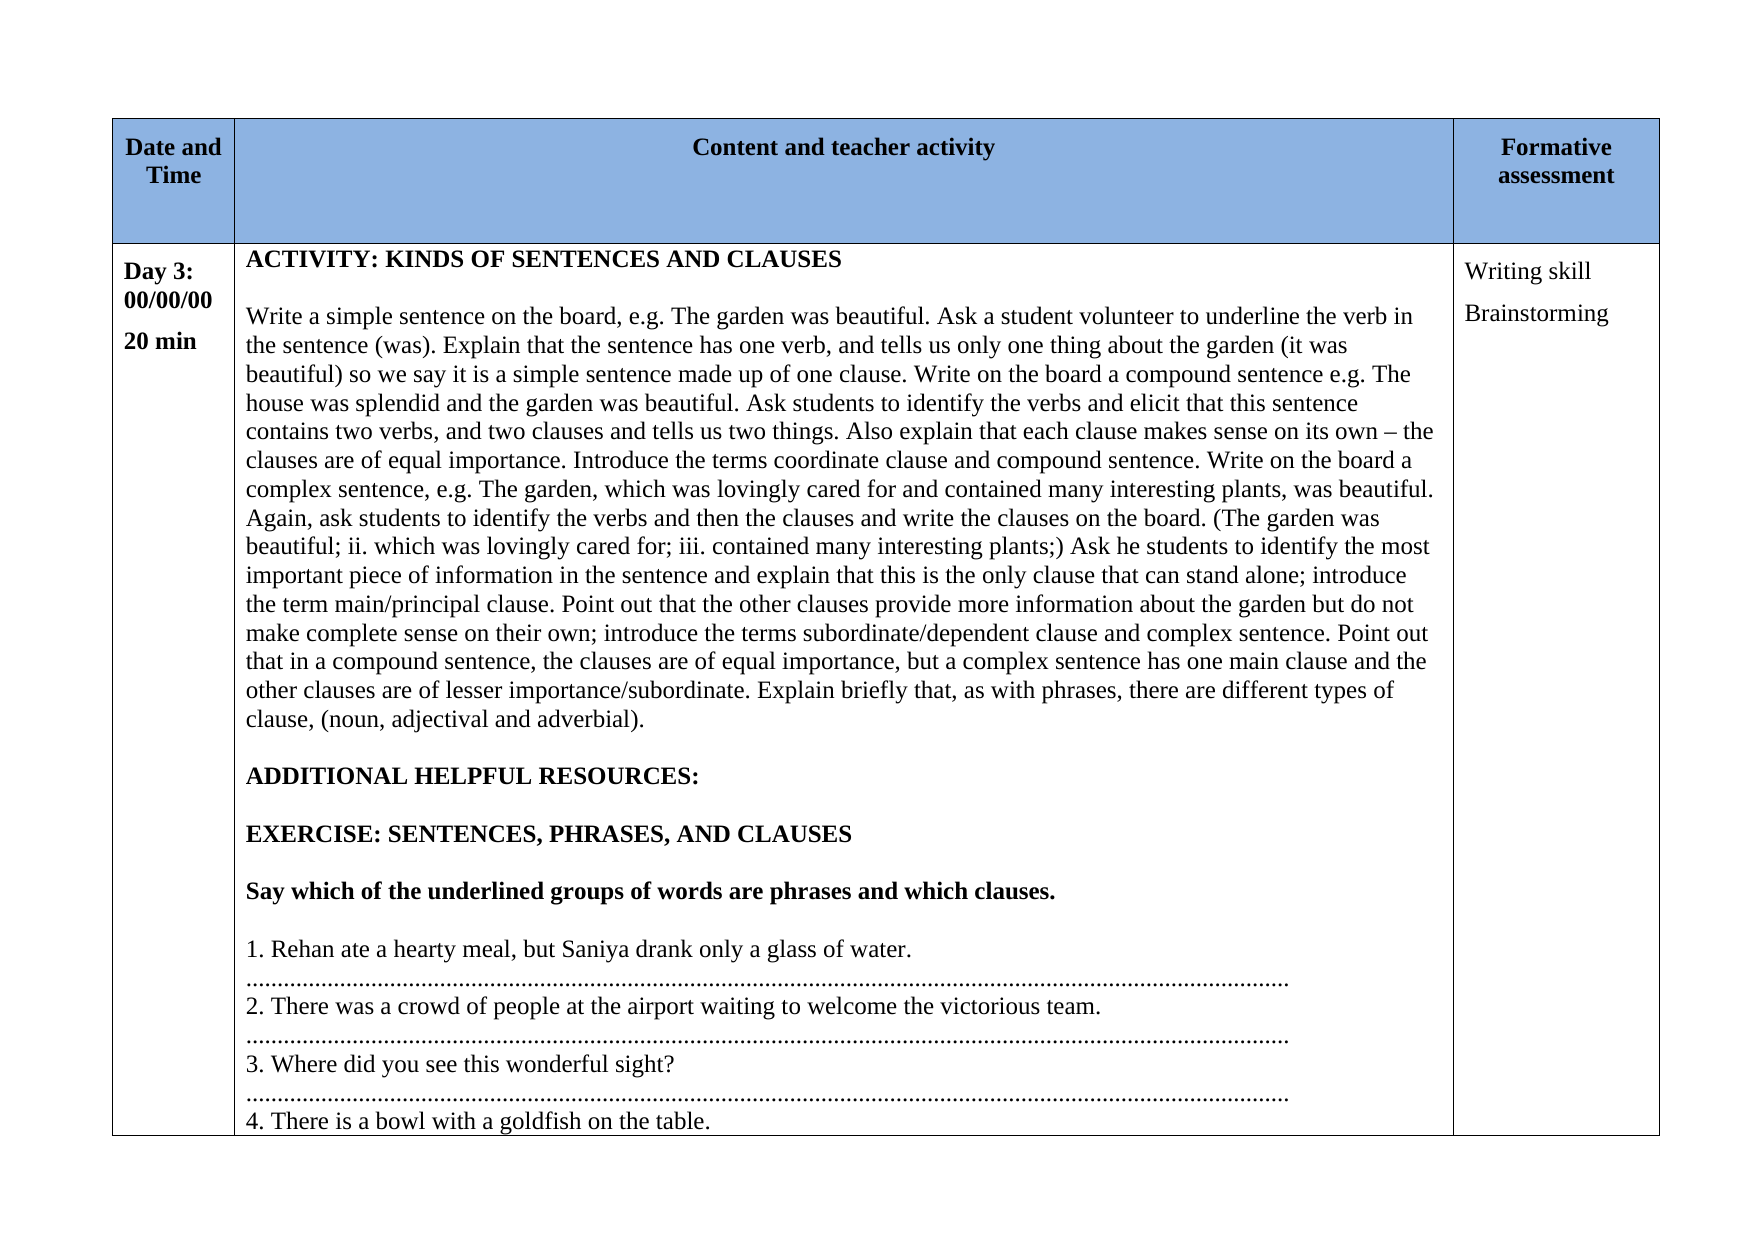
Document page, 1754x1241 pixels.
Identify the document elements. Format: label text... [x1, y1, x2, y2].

table_cell Writing skill Brainstorming [1454, 244, 1659, 1135]
table_header Formative assessment [1454, 119, 1659, 243]
table_header Date and Time [113, 119, 234, 243]
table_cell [235, 244, 1453, 1135]
table_header Content and teacher activity [235, 119, 1453, 243]
table_cell Day 3: 00/00/00 20 min [113, 244, 234, 1135]
